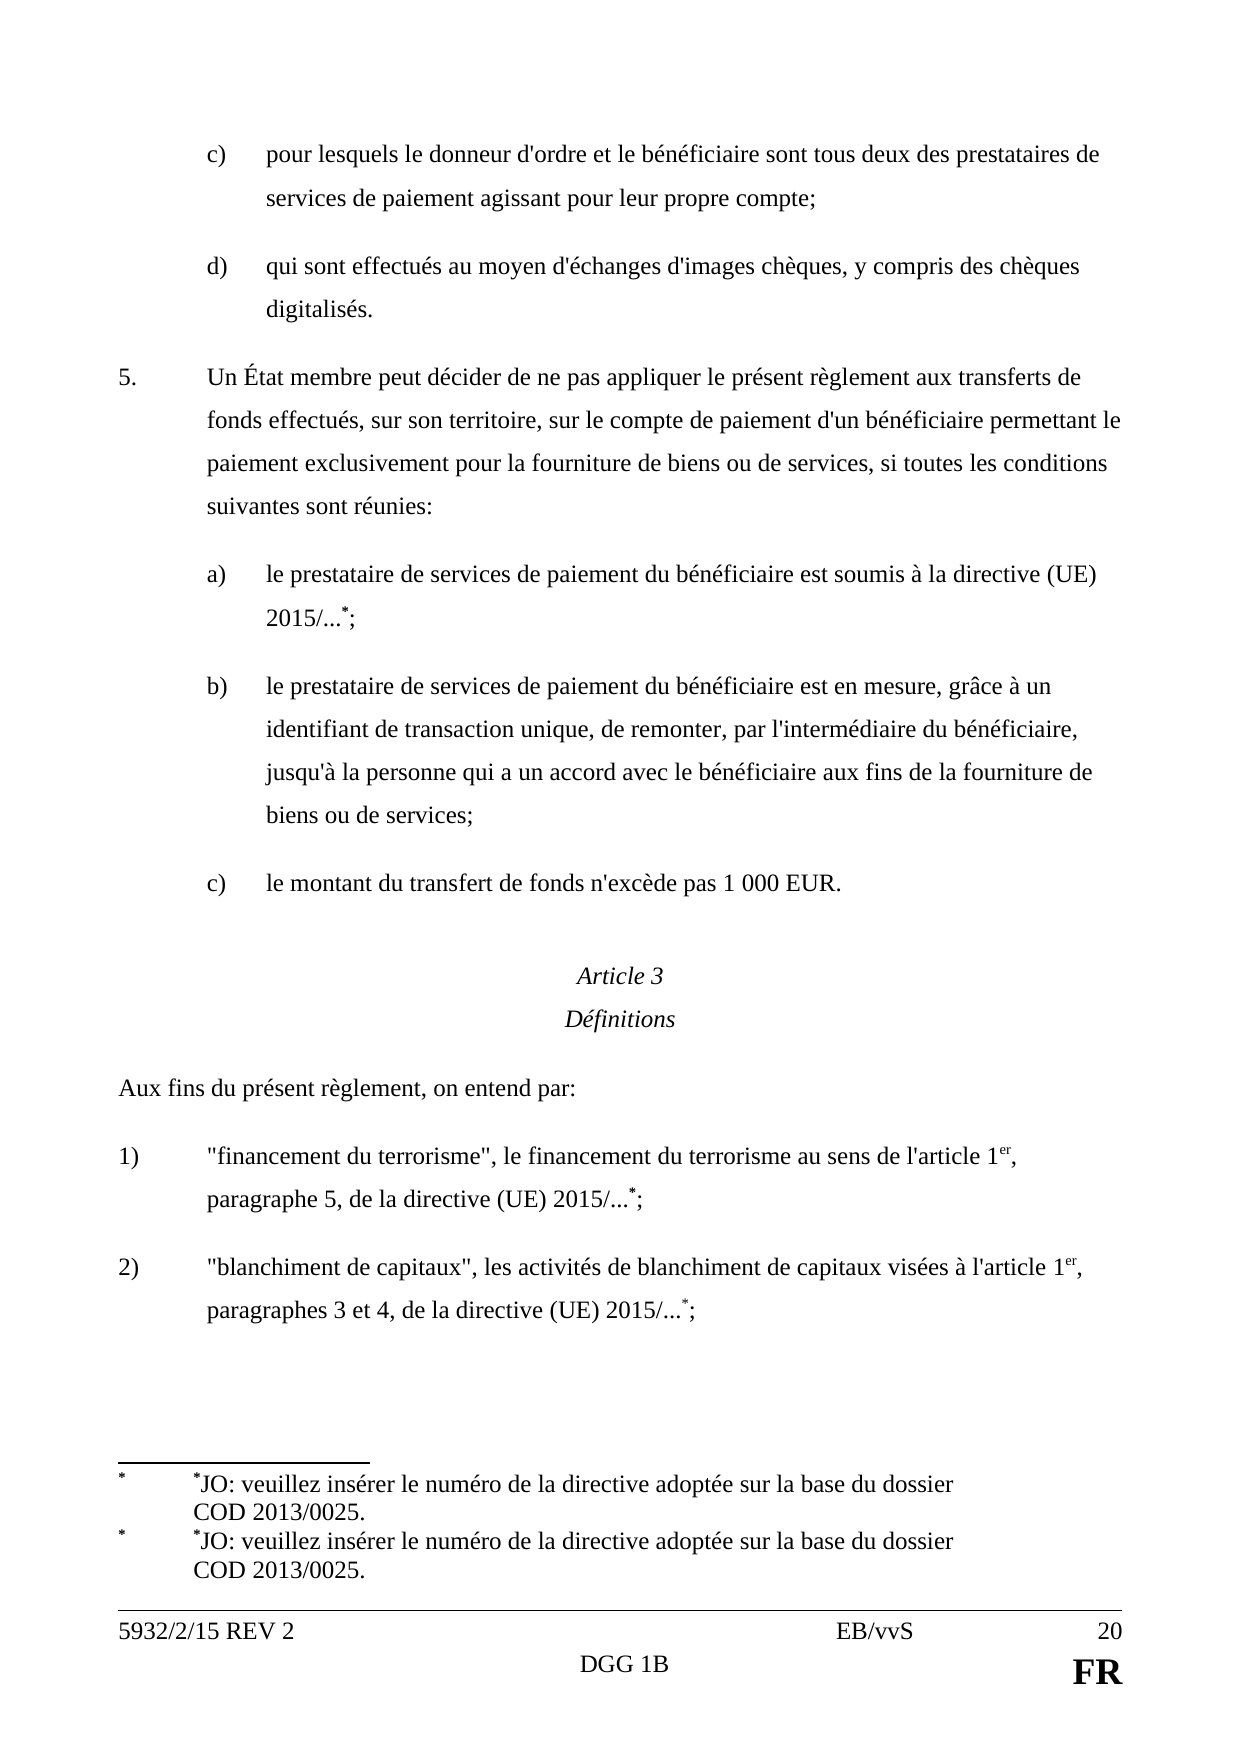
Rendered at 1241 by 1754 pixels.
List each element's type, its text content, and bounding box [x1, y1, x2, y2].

text 2) "blanchiment de capitaux", les activités de blanchiment de capitaux visées à l'article 1er, paragraphes 3 et 4, de la directive (UE) 2015/...*; [118, 1252, 1122, 1324]
text Aux fins du présent règlement, on entend par: [118, 1073, 1122, 1101]
text d) qui sont effectués au moyen d'échanges d'images chèques, y compris des chèques digitalisés. [207, 251, 1122, 323]
text 1) "financement du terrorisme", le financement du terrorisme au sens de l'article 1er, paragraphe 5, de la directive (UE) 2015/...*; [118, 1141, 1122, 1213]
text b) le prestataire de services de paiement du bénéficiaire est en mesure, grâce à un identifiant de transaction unique, de remonter, par l'intermédiaire du bénéficiaire, jusqu'à la personne qui a un accord avec le bénéficiaire aux fins de la fourniture de biens ou de services; [207, 671, 1122, 829]
text Article 3 Définitions [118, 961, 1122, 1033]
text 5. Un État membre peut décider de ne pas appliquer le présent règlement aux transferts de fonds effectués, sur son territoire, sur le compte de paiement d'un bénéficiaire permettant le paiement exclusivement pour la fourniture de biens ou de services, si toutes les conditions suivantes sont réunies: [118, 362, 1122, 520]
text a) le prestataire de services de paiement du bénéficiaire est soumis à la directive (UE) 2015/...*; [207, 559, 1122, 631]
text c) pour lesquels le donneur d'ordre et le bénéficiaire sont tous deux des prestataires de services de paiement agissant pour leur propre compte; [207, 139, 1122, 211]
text c) le montant du transfert de fonds n'excède pas 1 000 EUR. [207, 868, 1122, 897]
